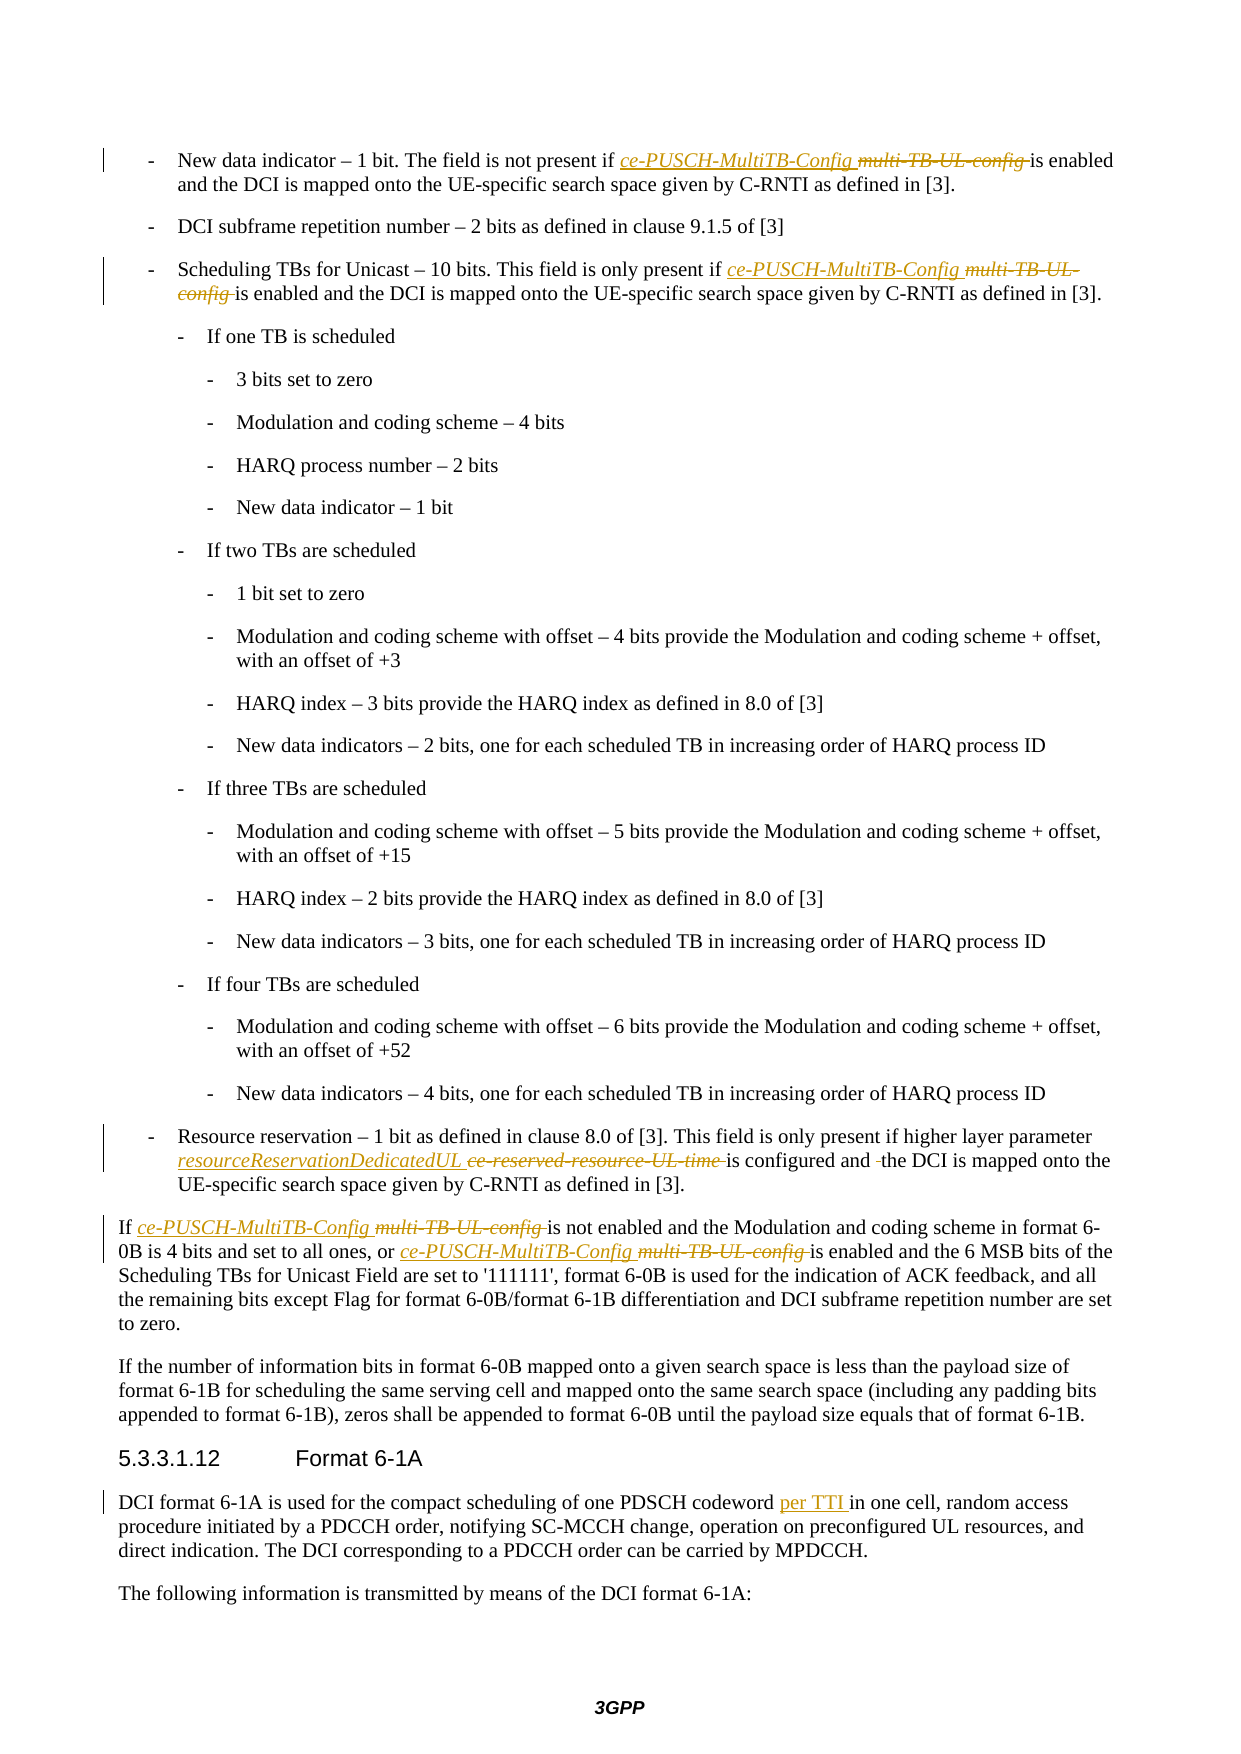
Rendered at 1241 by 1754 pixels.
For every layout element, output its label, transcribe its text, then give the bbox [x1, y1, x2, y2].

text If the number of information bits in format 6-0B mapped onto a given search space is less than the payload size of format 6-1B for scheduling the same serving cell and mapped onto the same search space (including any padding bits appended to format 6-1B), zeros shall be appended to format 6-0B until the payload size equals that of format 6-1B. [118, 1354, 1122, 1426]
text - HARQ index – 3 bits provide the HARQ index as defined in 8.0 of [3] [207, 691, 1122, 715]
text - 1 bit set to zero [207, 581, 1122, 605]
text - Scheduling TBs for Unicast – 10 bits. This field is only present if is enabled and the DCI is mapped onto the UE-specific search space given by C-RNTI as defined in [3]. [148, 257, 1122, 305]
text - New data indicators – 2 bits, one for each scheduled TB in increasing order of HARQ process ID [207, 733, 1122, 757]
text - DCI subframe repetition number – 2 bits as defined in clause 9.1.5 of [3] [148, 214, 1122, 238]
text - New data indicator – 1 bit. The field is not present if is enabled and the DCI is mapped onto the UE-specific search space given by C-RNTI as defined in [3]. [148, 147, 1122, 196]
text - New data indicators – 3 bits, one for each scheduled TB in increasing order of HARQ process ID [207, 929, 1122, 953]
text - If two TBs are scheduled [177, 538, 1122, 562]
text - If three TBs are scheduled [177, 776, 1122, 800]
text - If four TBs are scheduled [177, 972, 1122, 996]
text - If one TB is scheduled [177, 324, 1122, 348]
text The following information is transmitted by means of the DCI format 6-1A: [118, 1581, 1122, 1605]
text - New data indicator – 1 bit [207, 495, 1122, 519]
text If is not enabled and the Modulation and coding scheme in format 6-0B is 4 bits and set to all ones, or is enabled and the 6 MSB bits of the Scheduling TBs for Unicast Field are set to '111111', format 6-0B is used for the indication of ACK feedback, and all the remaining bits except Flag for format 6-0B/format 6-1B differentiation and DCI subframe repetition number are set to zero. [118, 1215, 1122, 1335]
text - HARQ index – 2 bits provide the HARQ index as defined in 8.0 of [3] [207, 886, 1122, 910]
text - 3 bits set to zero [207, 367, 1122, 391]
text - Resource reservation – 1 bit as defined in clause 8.0 of [3]. This field is only present if higher layer parameter is configured and the DCI is mapped onto the UE-specific search space given by C-RNTI as defined in [3]. [148, 1124, 1122, 1196]
text - New data indicators – 4 bits, one for each scheduled TB in increasing order of HARQ process ID [207, 1081, 1122, 1105]
subtitle 5.3.3.1.12 Format 6-1A [118, 1445, 1122, 1471]
text DCI format 6-1A is used for the compact scheduling of one PDSCH codeword in one cell, random access procedure initiated by a PDCCH order, notifying SC-MCCH change, operation on preconfigured UL resources, and direct indication. The DCI corresponding to a PDCCH order can be carried by MPDCCH. [118, 1490, 1122, 1562]
text - Modulation and coding scheme with offset – 6 bits provide the Modulation and coding scheme + offset, with an offset of +52 [207, 1014, 1122, 1062]
text - HARQ process number – 2 bits [207, 452, 1122, 477]
text - Modulation and coding scheme with offset – 4 bits provide the Modulation and coding scheme + offset, with an offset of +3 [207, 624, 1122, 672]
text - Modulation and coding scheme – 4 bits [207, 410, 1122, 434]
text - Modulation and coding scheme with offset – 5 bits provide the Modulation and coding scheme + offset, with an offset of +15 [207, 819, 1122, 867]
